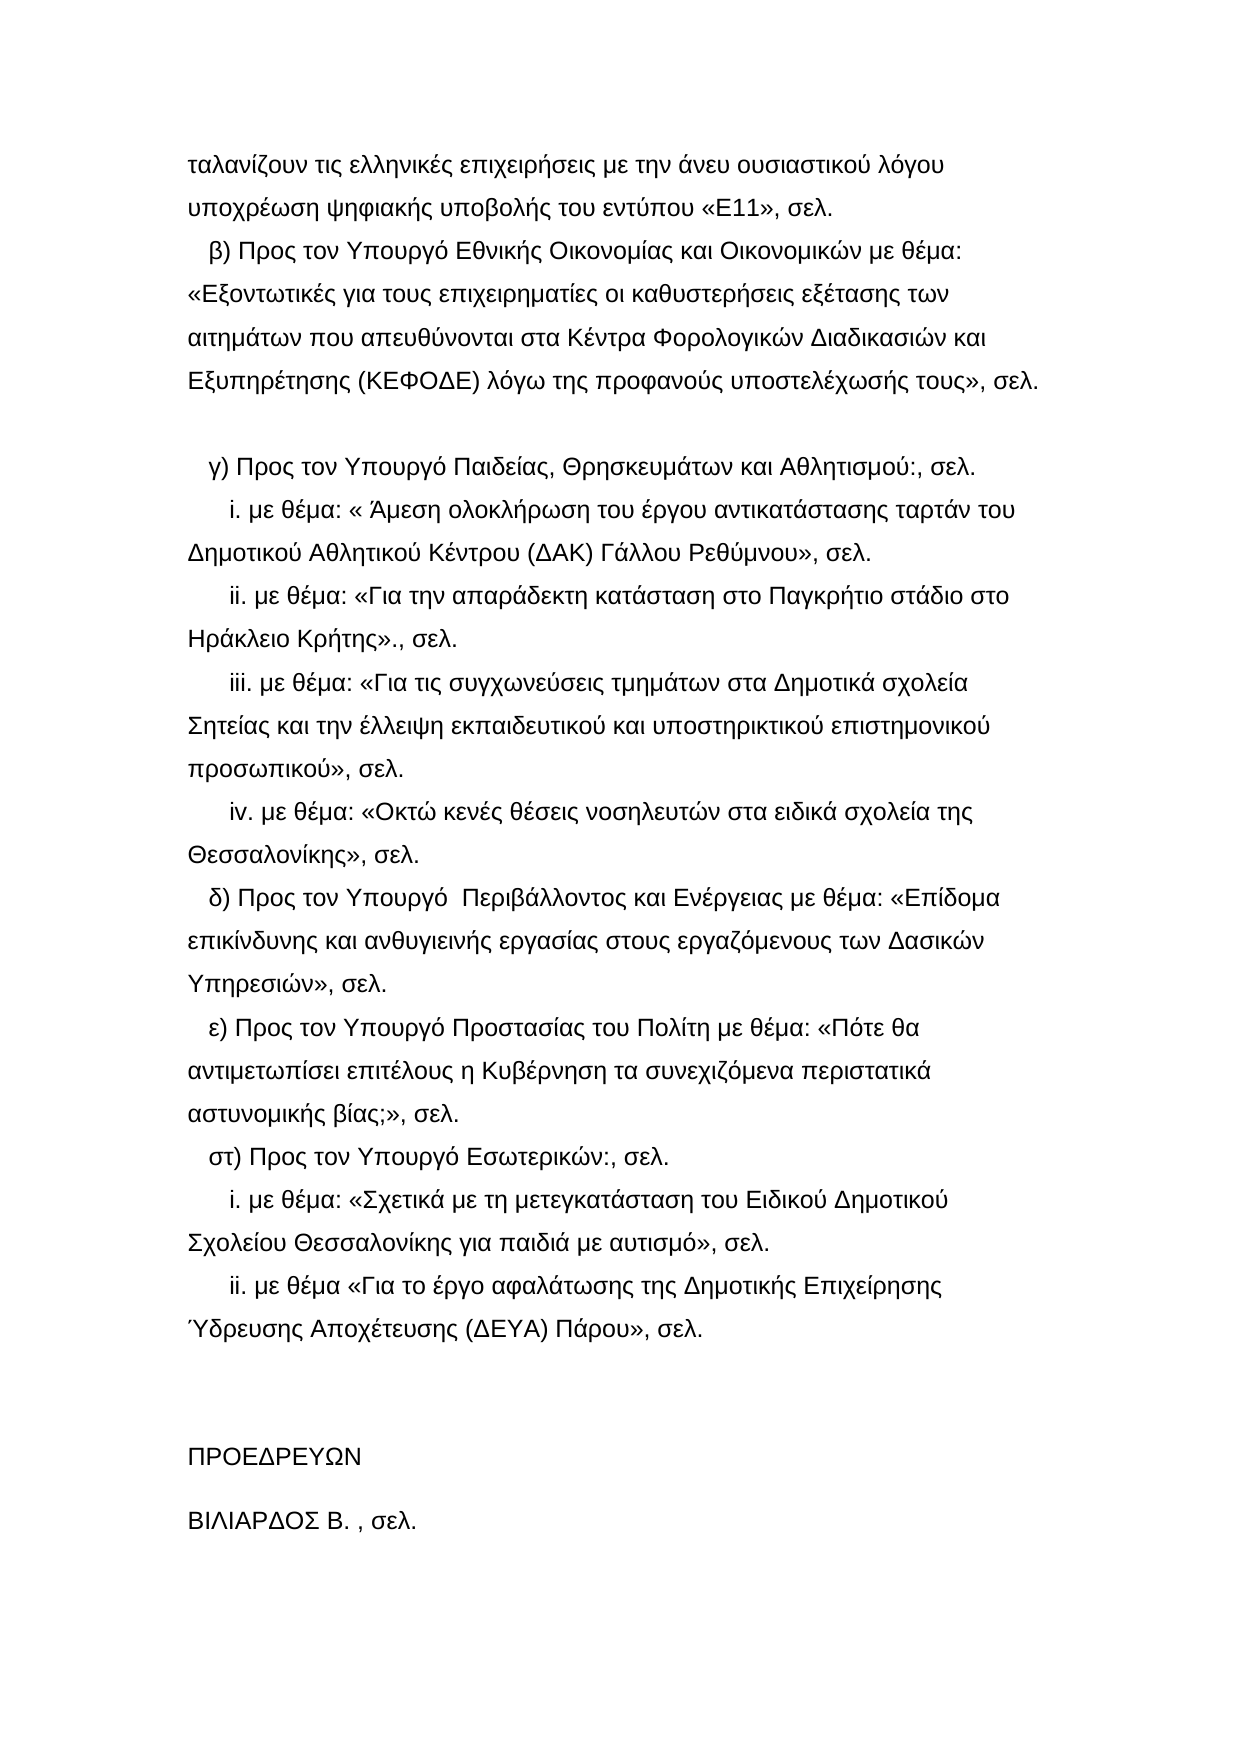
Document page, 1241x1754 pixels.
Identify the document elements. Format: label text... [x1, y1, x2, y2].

text ΒΙΛΙΑΡΔΟΣ Β. , σελ. [187, 1506, 1053, 1535]
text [187, 150, 1053, 1343]
text ΠΡΟΕΔΡΕΥΩΝ [187, 1442, 1053, 1471]
